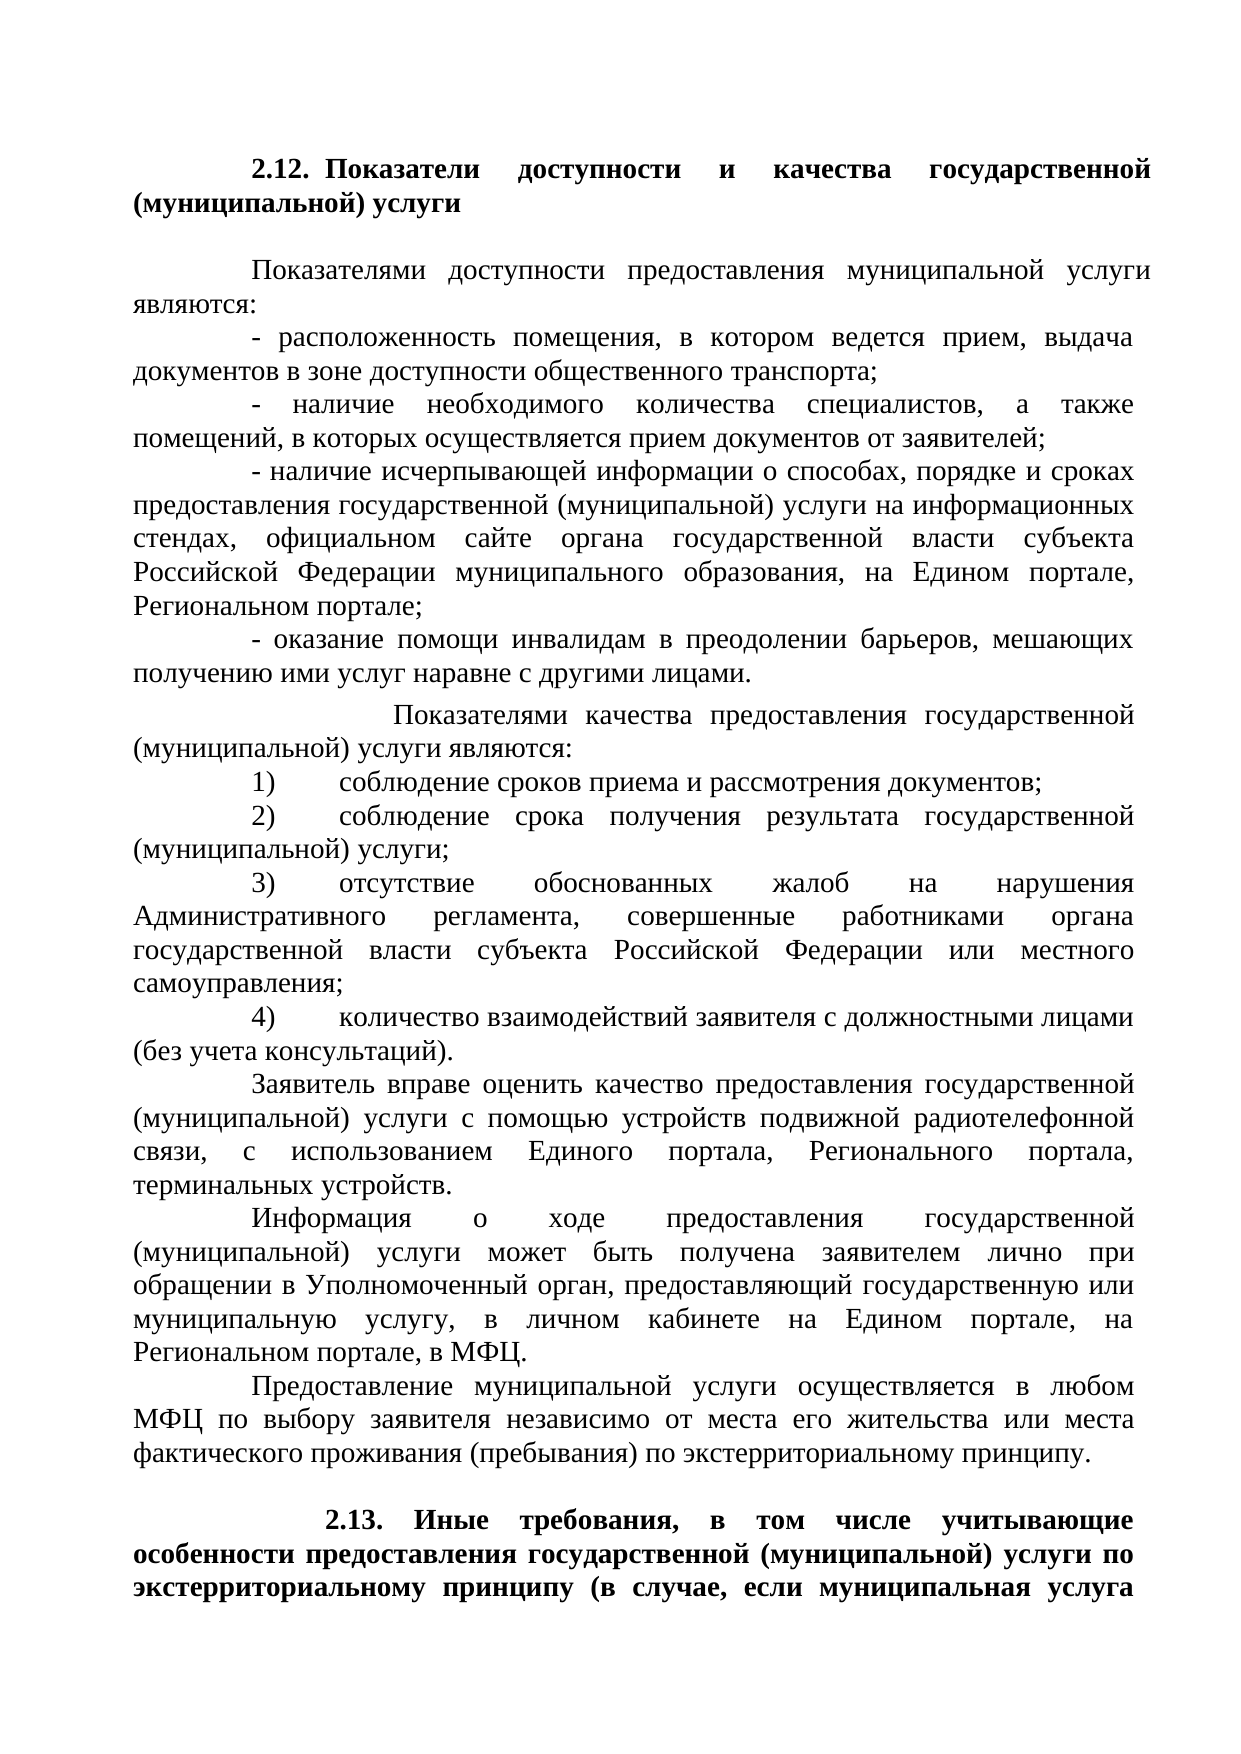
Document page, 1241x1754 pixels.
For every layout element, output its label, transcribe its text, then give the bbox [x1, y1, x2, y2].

list соблюдение срока получения результата государственной (муниципальной) услуги; [133, 798, 1134, 865]
text Заявитель вправе оценить качество предоставления государственной (муниципальной) услуги с помощью устройств подвижной радиотелефонной связи, с использованием Единого портала, Регионального портала, терминальных устройств. [133, 1066, 1134, 1200]
list количество взаимодействий заявителя с должностными лицами (без учета консультаций). [133, 999, 1135, 1066]
text Показателями доступности предоставления муниципальной услуги являются: [133, 252, 1152, 319]
text Информация о ходе предоставления государственной (муниципальной) услуги может быть получена заявителем лично при обращении в Уполномоченный орган, предоставляющий государственную или муниципальную услугу, в личном кабинете на Едином портале, на Региональном портале, в МФЦ. [133, 1200, 1134, 1368]
text - наличие исчерпывающей информации о способах, порядке и сроках предоставления государственной (муниципальной) услуги на информационных стендах, официальном сайте органа государственной власти субъекта Российской Федерации муниципального образования, на Едином портале, Региональном портале; [133, 453, 1134, 621]
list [133, 1502, 1134, 1603]
list соблюдение сроков приема и рассмотрения документов; [133, 764, 1152, 798]
text - наличие необходимого количества специалистов, а также помещений, в которых осуществляется прием документов от заявителей; [133, 386, 1134, 453]
text - расположенность помещения, в котором ведется прием, выдача документов в зоне доступности общественного транспорта; [133, 319, 1134, 386]
list отсутствие обоснованных жалоб на нарушения Административного регламента, совершенные работниками органа государственной власти субъекта Российской Федерации или местного самоуправления; [133, 865, 1134, 999]
list Показателями качества предоставления государственной (муниципальной) услуги являются: [133, 697, 1134, 764]
text - оказание помощи инвалидам в преодолении барьеров, мешающих получению ими услуг наравне с другими лицами. [133, 621, 1134, 688]
text 2.12. Показатели доступности и качества государственной (муниципальной) услуги [133, 152, 1152, 219]
text Предоставление муниципальной услуги осуществляется в любом МФЦ по выбору заявителя независимо от места его жительства или места фактического проживания (пребывания) по экстерриториальному принципу. [133, 1368, 1134, 1469]
